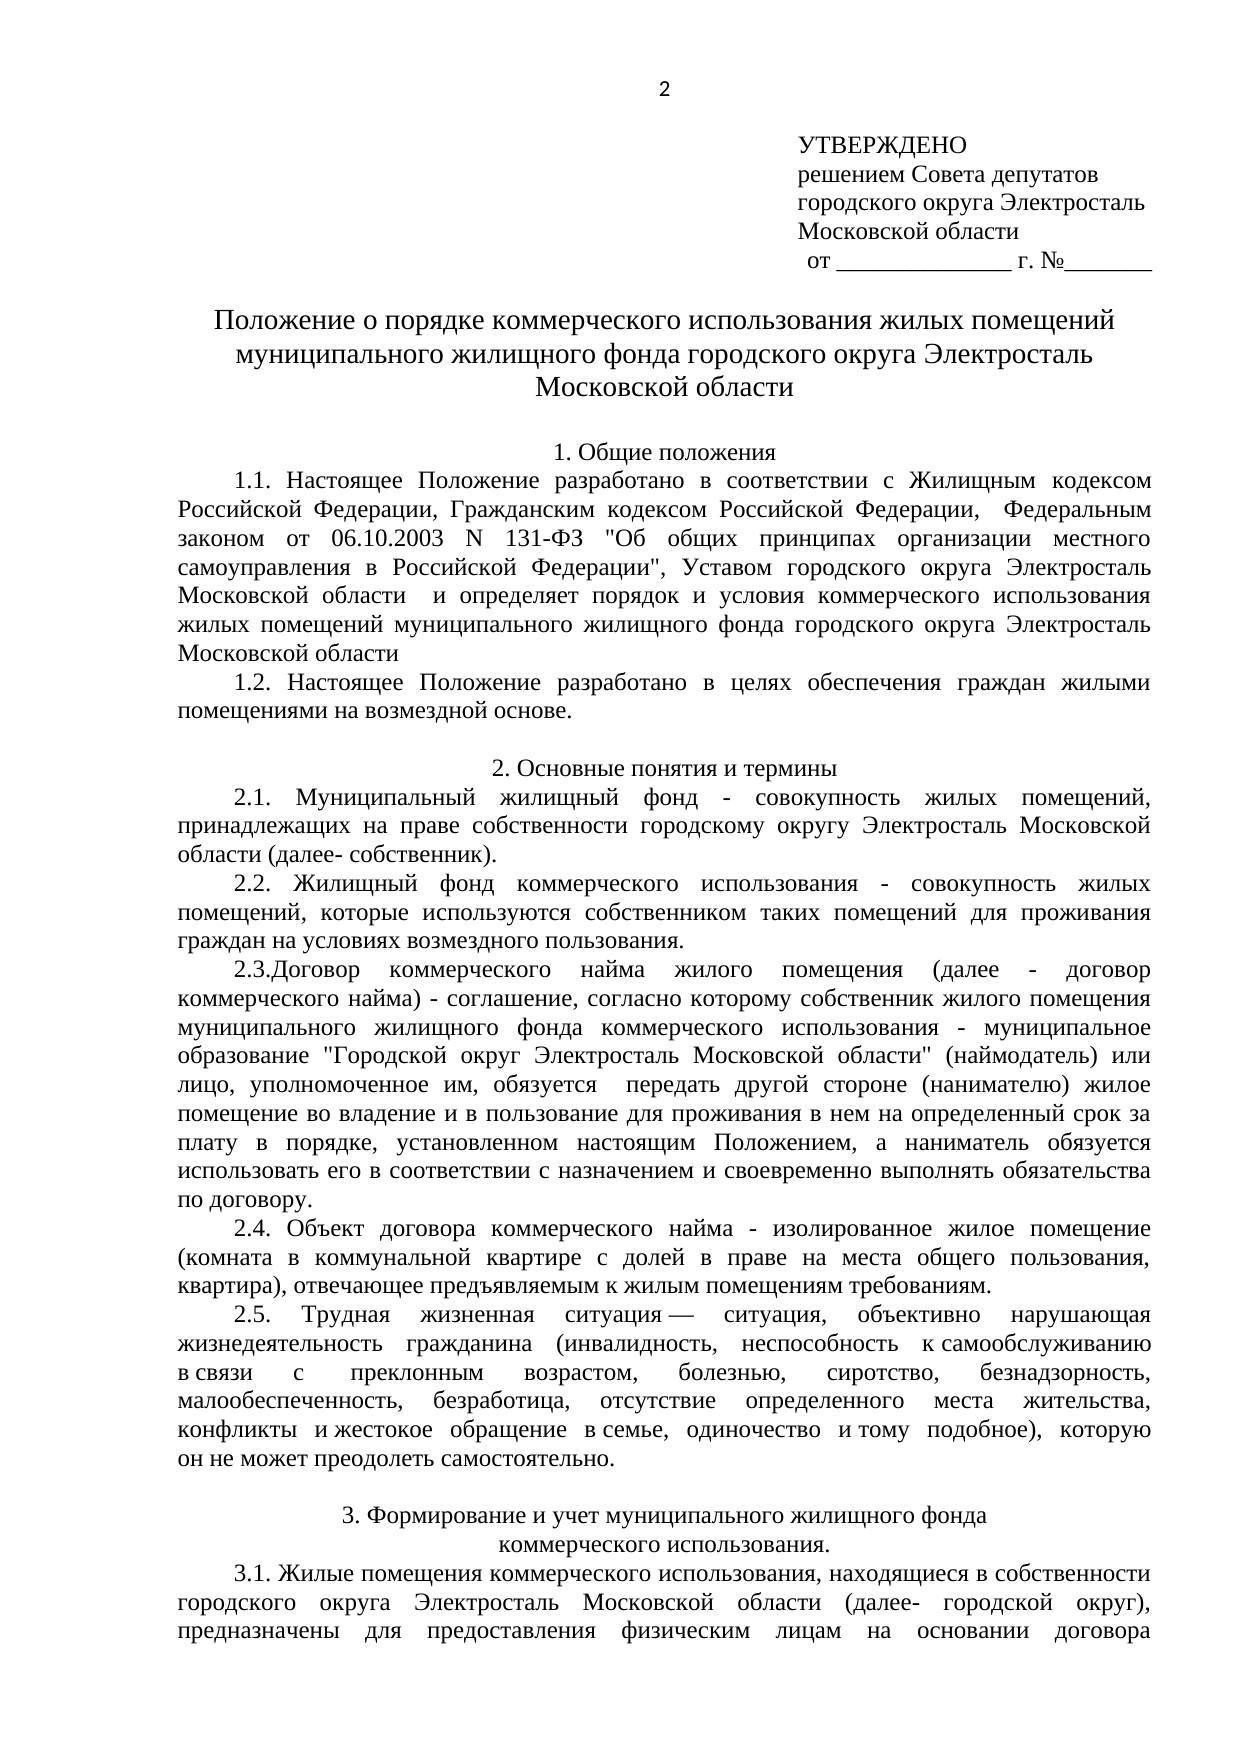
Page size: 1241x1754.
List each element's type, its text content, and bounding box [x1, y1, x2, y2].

text УТВЕРЖДЕНО [797, 130, 1152, 159]
text 2.3.Договор коммерческого найма жилого помещения (далее - договор коммерческого найма) - соглашение, согласно которому собственник жилого помещения муниципального жилищного фонда коммерческого использования - муниципальное образование "Городской округ Электросталь Московской области" (наймодатель) или лицо, уполномоченное им, обязуется передать другой стороне (нанимателю) жилое помещение во владение и в пользование для проживания в нем на определенный срок за плату в порядке, установленном настоящим Положением, а наниматель обязуется использовать его в соответствии с назначением и своевременно выполнять обязательства по договору. [177, 954, 1152, 1213]
text решением Совета депутатов [797, 159, 1152, 187]
text Положение о порядке коммерческого использования жилых помещений муниципального жилищного фонда городского округа Электросталь Московской области [177, 302, 1152, 403]
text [177, 1558, 1152, 1644]
text 2.2. Жилищный фонд коммерческого использования - совокупность жилых помещений, которые используются собственником таких помещений для проживания граждан на условиях возмездного пользования. [177, 868, 1152, 954]
text 2. Основные понятия и термины [177, 753, 1152, 782]
text городского округа Электросталь [797, 187, 1152, 216]
text 1.1. Настоящее Положение разработано в соответствии с Жилищным кодексом Российской Федерации, Гражданским кодексом Российской Федерации, Федеральным законом от 06.10.2003 N 131-ФЗ "Об общих принципах организации местного самоуправления в Российской Федерации", Уставом городского округа Электросталь Московской области и определяет порядок и условия коммерческого использования жилых помещений муниципального жилищного фонда городского округа Электросталь Московской области [177, 465, 1152, 667]
text 2.1. Муниципальный жилищный фонд - совокупность жилых помещений, принадлежащих на праве собственности городскому округу Электросталь Московской области (далее- собственник). [177, 782, 1152, 868]
text от ______________ г. №_______ [177, 245, 1152, 274]
text 2.5. Трудная жизненная ситуация — ситуация, объективно нарушающая жизнедеятельность гражданина (инвалидность, неспособность к самообслуживанию в связи с преклонным возрастом, болезнью, сиротство, безнадзорность, малообеспеченность, безработица, отсутствие определенного места жительства, конфликты и жестокое обращение в семье, одиночество и тому подобное), которую он не может преодолеть самостоятельно. [177, 1299, 1152, 1472]
text 1. Общие положения [177, 437, 1152, 465]
text коммерческого использования. [177, 1529, 1152, 1558]
text 2.4. Объект договора коммерческого найма - изолированное жилое помещение (комната в коммунальной квартире с долей в праве на места общего пользования, квартира), отвечающее предъявляемым к жилым помещениям требованиям. [177, 1213, 1152, 1299]
text Московской области [797, 216, 1152, 245]
text 1.2. Настоящее Положение разработано в целях обеспечения граждан жилыми помещениями на возмездной основе. [177, 667, 1152, 724]
text 3. Формирование и учет муниципального жилищного фонда [177, 1500, 1152, 1529]
